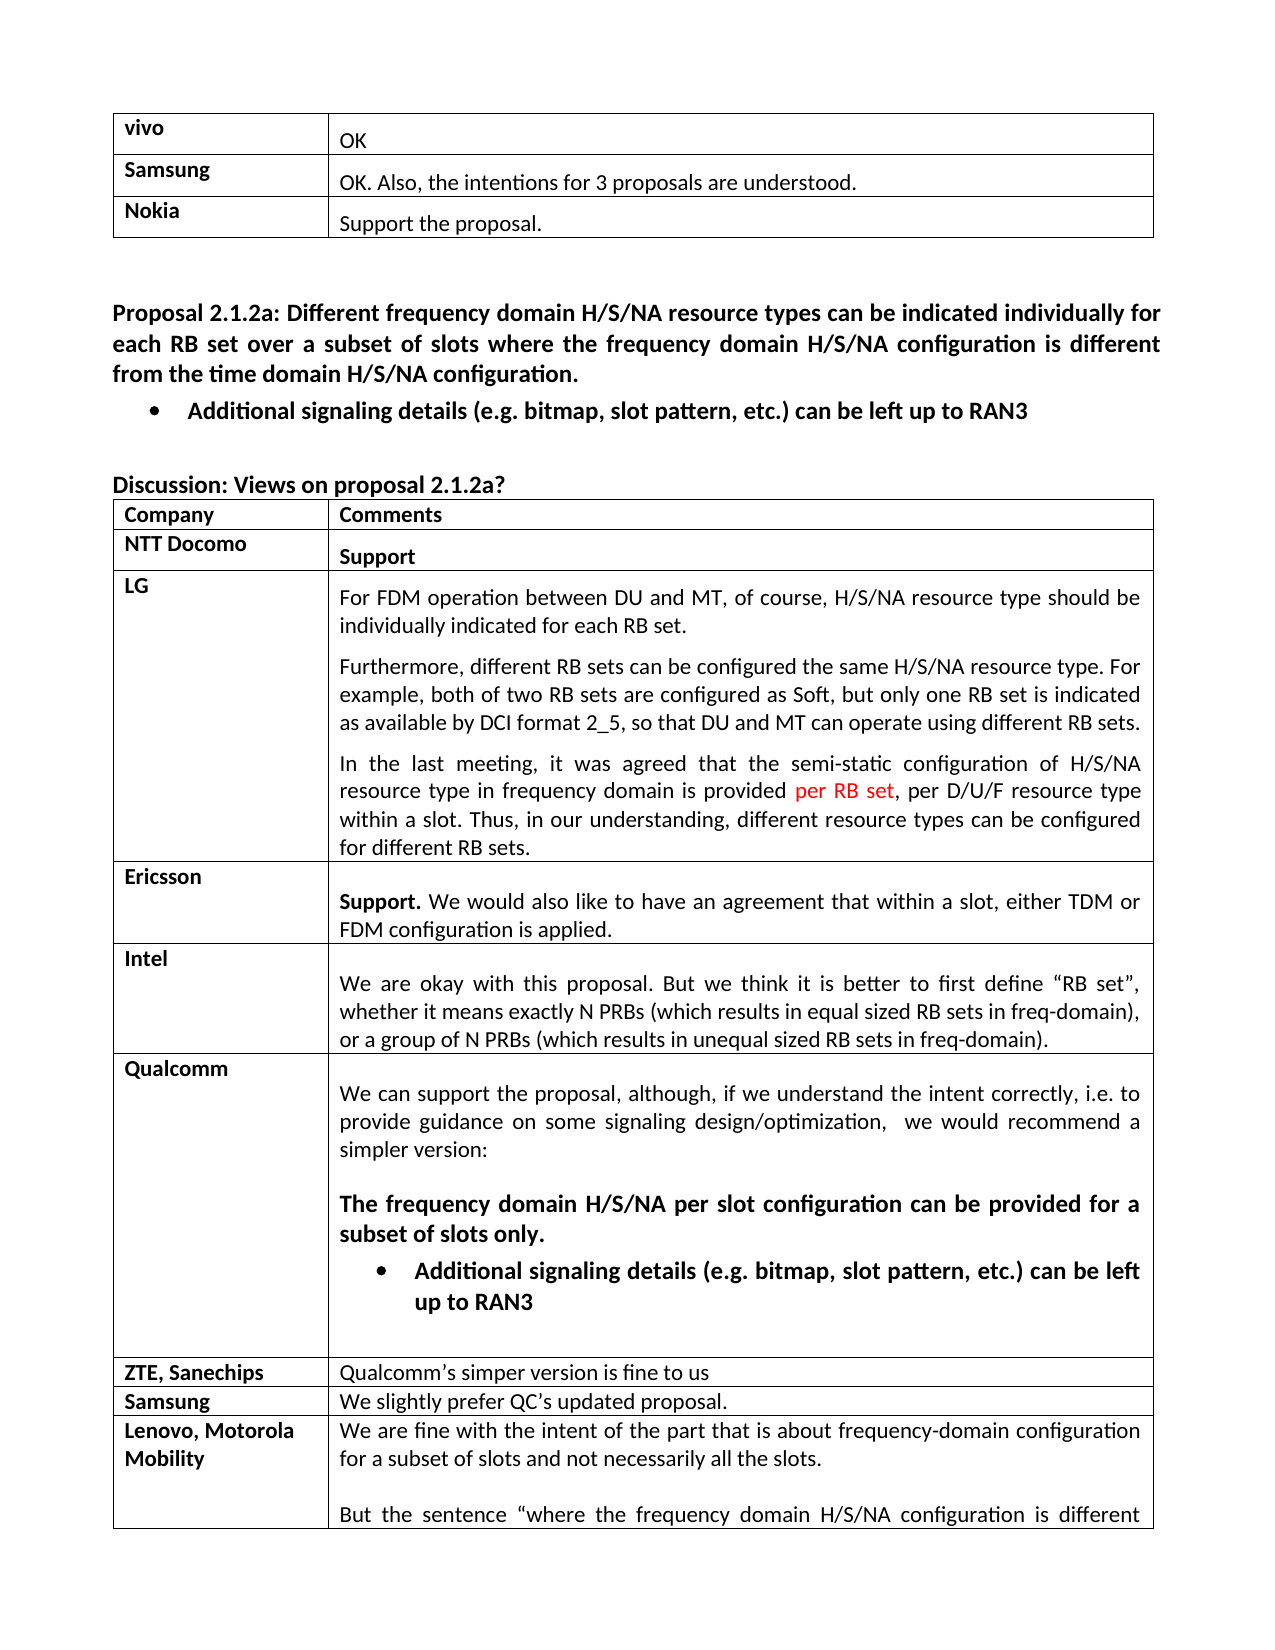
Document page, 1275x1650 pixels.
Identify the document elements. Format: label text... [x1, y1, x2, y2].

table_cell Support [329, 530, 1153, 570]
table_cell Qualcomm [114, 1054, 328, 1357]
table_cell ZTE, Sanechips [114, 1358, 328, 1386]
table_cell We slightly prefer QC’s updated proposal. [329, 1387, 1153, 1415]
table_cell Samsung [114, 1387, 328, 1415]
table_cell Qualcomm’s simper version is fine to us [329, 1358, 1153, 1386]
table_cell For FDM operation between DU and MT, of course, H/S/NA resource type should be individually indicated for each RB set. Furthermore, different RB sets can be configured the same H/S/NA resource type. For example, both of two RB sets are configured as Soft, but only one RB set is indicated as available by DCI format 2_5, so that DU and MT can operate using different RB sets. In the last meeting, it was agreed that the semi-static configuration of H/S/NA resource type in frequency domain is provided per RB set, per D/U/F resource type within a slot. Thus, in our understanding, different resource types can be configured for different RB sets. [329, 571, 1153, 861]
table_cell Samsung [114, 155, 328, 196]
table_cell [114, 1416, 328, 1528]
table_cell Intel [114, 944, 328, 1053]
table_cell Support the proposal. [329, 197, 1153, 237]
text Discussion: Views on proposal 2.1.2a? [112, 469, 1162, 499]
table_cell Support. We would also like to have an agreement that within a slot, either TDM or FDM configuration is applied. [329, 862, 1153, 943]
table_cell NTT Docomo [114, 530, 328, 570]
table_cell Nokia [114, 197, 328, 237]
table_cell We can support the proposal, although, if we understand the intent correctly, i.e. to provide guidance on some signaling design/optimization, we would recommend a simpler version: The frequency domain H/S/NA per slot configuration can be provided for a subset of slots only. Additional signaling details (e.g. bitmap, slot pattern, etc.) can be left up to RAN3 [329, 1054, 1153, 1357]
table_cell We are okay with this proposal. But we think it is better to first define “RB set”, whether it means exactly N PRBs (which results in equal sized RB sets in freq-domain), or a group of N PRBs (which results in unequal sized RB sets in freq-domain). [329, 944, 1153, 1053]
table_cell LG [114, 571, 328, 861]
list Additional signaling details (e.g. bitmap, slot pattern, etc.) can be left up to RAN3 [150, 395, 1162, 426]
table_header Comments [329, 500, 1153, 528]
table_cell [329, 1416, 1153, 1528]
table_cell OK [329, 114, 1153, 154]
table_cell vivo [114, 114, 328, 154]
text Proposal 2.1.2a: Different frequency domain H/S/NA resource types can be indicated individually for each RB set over a subset of slots where the frequency domain H/S/NA configuration is different from the time domain H/S/NA configuration. [112, 297, 1162, 389]
table_cell OK. Also, the intentions for 3 proposals are understood. [329, 155, 1153, 196]
table_header Company [114, 500, 328, 528]
table_cell Ericsson [114, 862, 328, 943]
